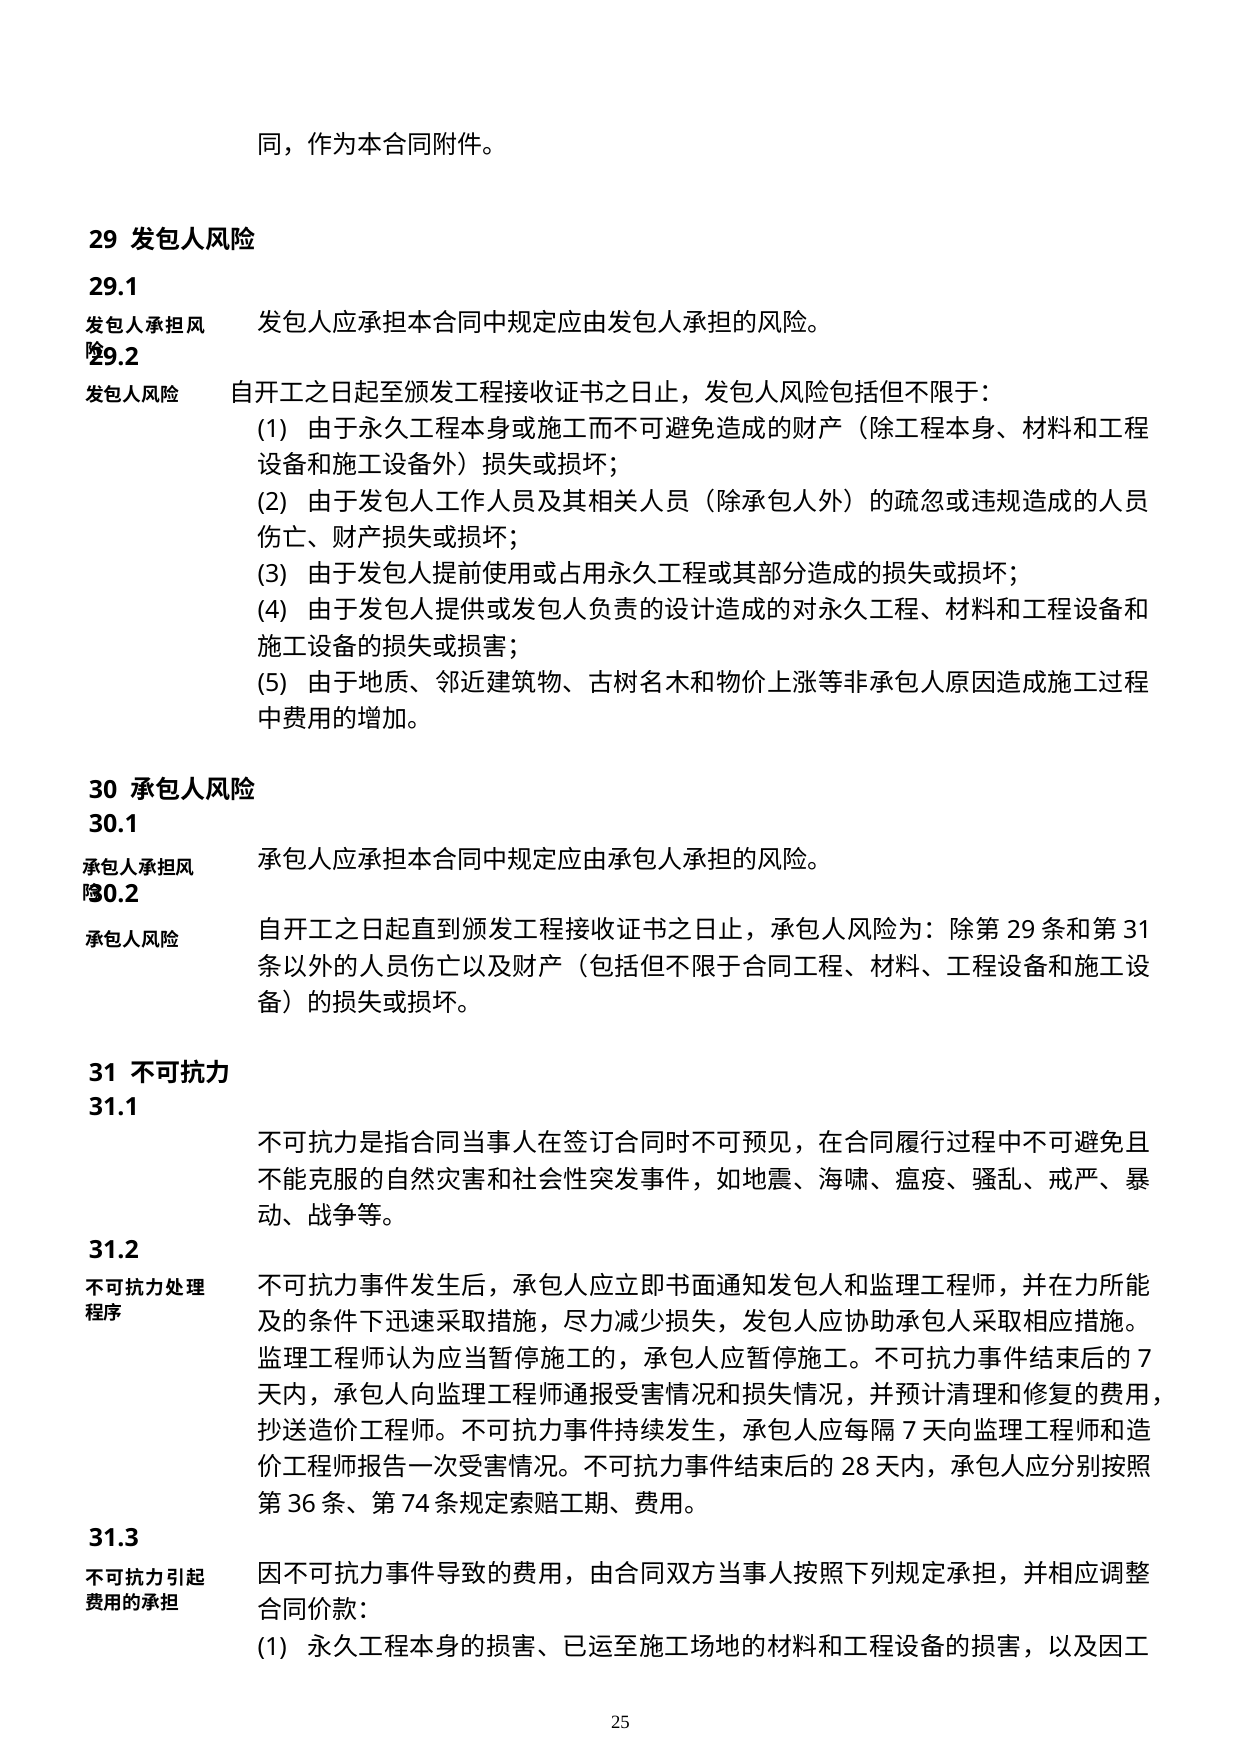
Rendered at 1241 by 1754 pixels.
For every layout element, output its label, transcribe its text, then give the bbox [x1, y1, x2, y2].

text 29 发包人风险 [89, 219, 1152, 256]
text 发包人应承担本合同中规定应由发包人承担的风险。 [257, 302, 1152, 338]
text 31.3 [89, 1519, 1152, 1553]
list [257, 1626, 1152, 1662]
text 不可抗力事件发生后，承包人应立即书面通知发包人和监理工程师，并在力所能及的条件下迅速采取措施，尽力减少损失，发包人应协助承包人采取相应措施。监理工程师认为应当暂停施工的，承包人应暂停施工。不可抗力事件结束后的7天内，承包人向监理工程师通报受害情况和损失情况，并预计清理和修复的费用，抄送造价工程师。不可抗力事件持续发生，承包人应每隔7天向监理工程师和造价工程师报告一次受害情况。不可抗力事件结束后的28天内，承包人应分别按照第36条、第74条规定索赔工期、费用。 [257, 1266, 1152, 1519]
text 自开工之日起直到颁发工程接收证书之日止，承包人风险为：除第29条和第31条以外的人员伤亡以及财产（包括但不限于合同工程、材料、工程设备和施工设备）的损失或损坏。 [257, 910, 1152, 1018]
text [257, 124, 1152, 160]
text 30.1 [89, 805, 1152, 839]
text 自开工之日起至颁发工程接收证书之日止，发包人风险包括但不限于： [89, 372, 1177, 409]
text 31.1 [89, 1089, 1152, 1123]
text 承包人应承担本合同中规定应由承包人承担的风险。 [89, 839, 1152, 876]
text 30 承包人风险 [89, 769, 1177, 805]
list 由于发包人提前使用或占用永久工程或其部分造成的损失或损坏； [257, 554, 1152, 590]
text 31 不可抗力 [89, 1052, 1177, 1089]
list 由于永久工程本身或施工而不可避免造成的财产（除工程本身、材料和工程设备和施工设备外）损失或损坏； [257, 409, 1152, 481]
text 29.1 [89, 268, 1177, 302]
text 30.2 [89, 876, 1152, 910]
text 29.2 [89, 338, 1177, 372]
list 由于地质、邻近建筑物、古树名木和物价上涨等非承包人原因造成施工过程中费用的增加。 [257, 662, 1152, 735]
text 31.2 [89, 1232, 1152, 1266]
list 由于发包人工作人员及其相关人员（除承包人外）的疏忽或违规造成的人员伤亡、财产损失或损坏； [257, 481, 1152, 554]
text 不可抗力是指合同当事人在签订合同时不可预见，在合同履行过程中不可避免且不能克服的自然灾害和社会性突发事件，如地震、海啸、瘟疫、骚乱、戒严、暴动、战争等。 [257, 1123, 1152, 1232]
list 由于发包人提供或发包人负责的设计造成的对永久工程、材料和工程设备和施工设备的损失或损害； [257, 590, 1152, 662]
text 因不可抗力事件导致的费用，由合同双方当事人按照下列规定承担，并相应调整合同价款： [257, 1553, 1152, 1626]
